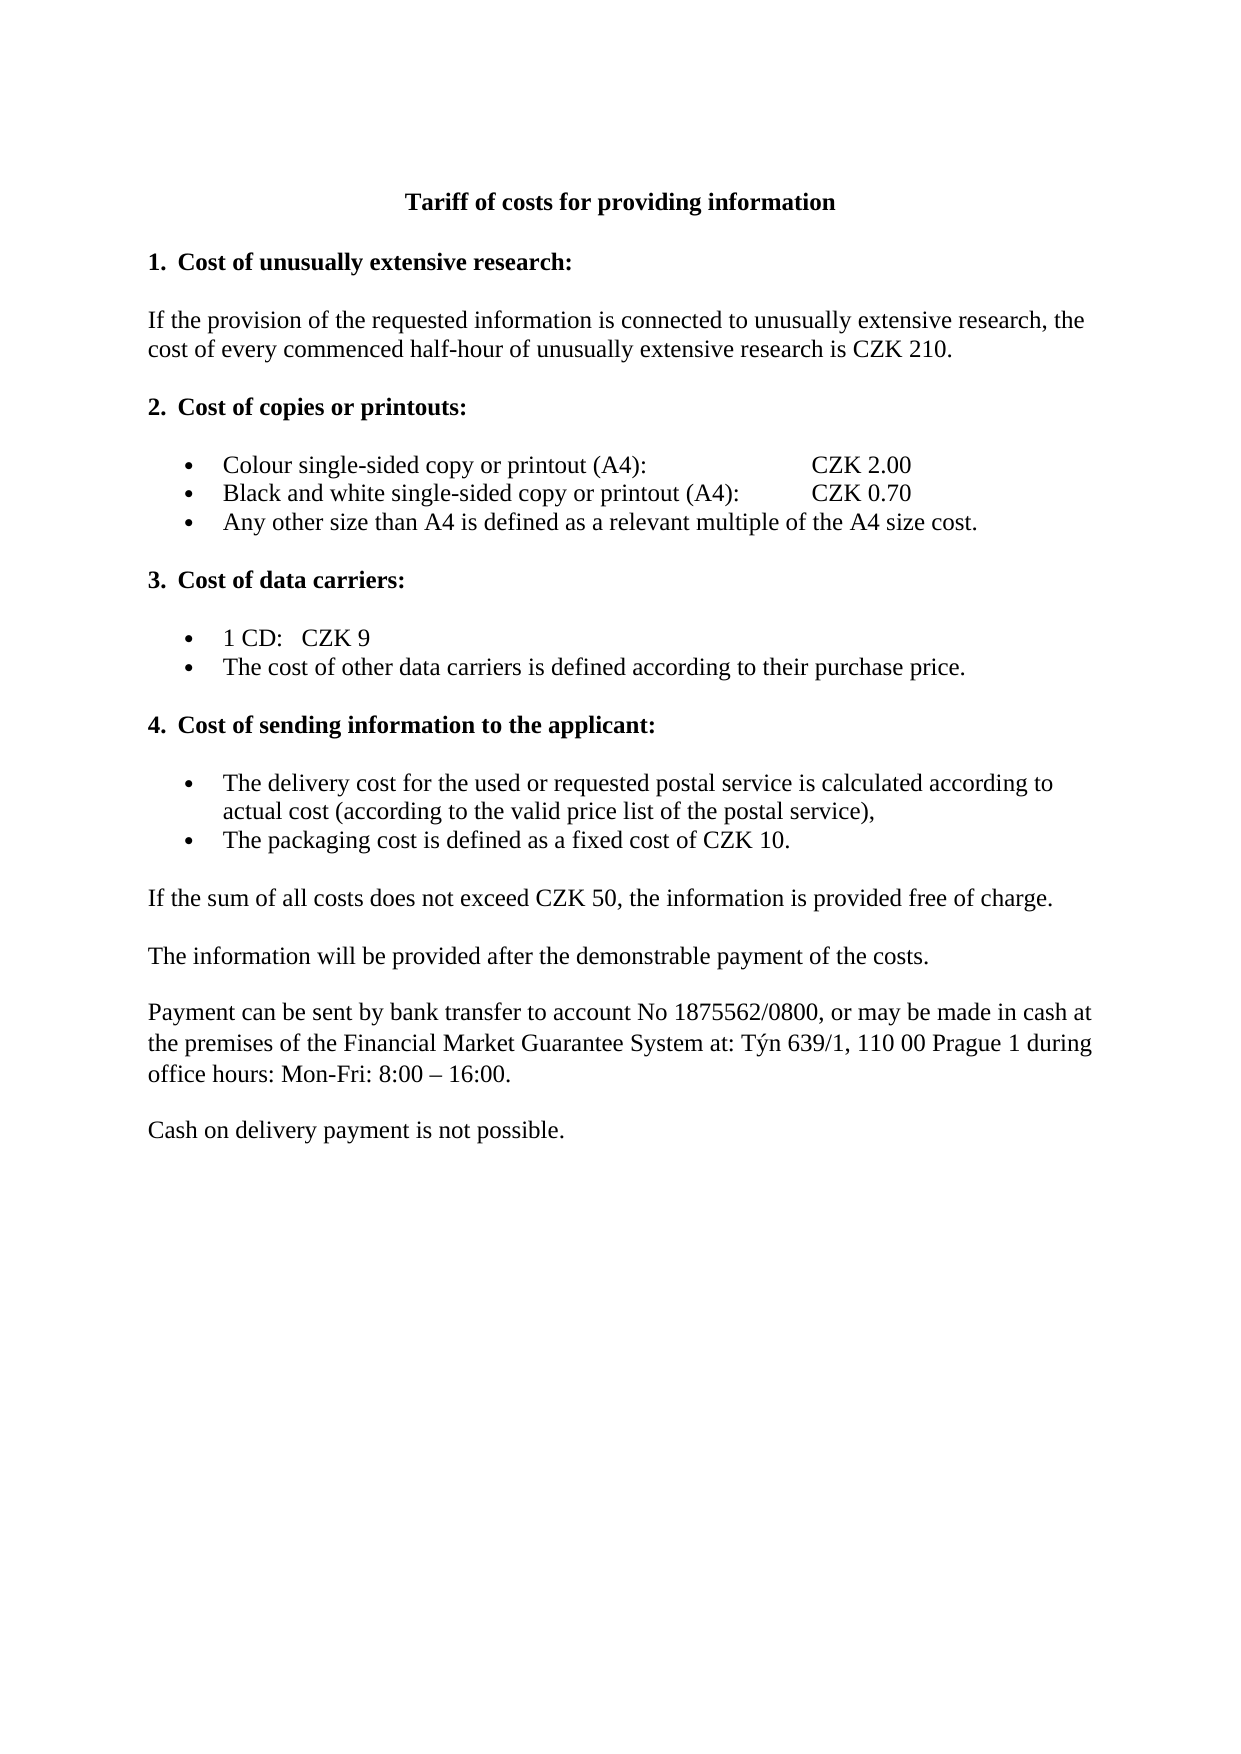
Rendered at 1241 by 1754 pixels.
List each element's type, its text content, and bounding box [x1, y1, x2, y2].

list The delivery cost for the used or requested postal service is calculated according to actual cost (according to the valid price list of the postal service), [185, 768, 1093, 825]
list Cost of sending information to the applicant: [148, 710, 1093, 738]
list Colour single-sided copy or printout (A4): CZK 2.00 [185, 450, 1093, 478]
subtitle Tariff of costs for providing information [148, 187, 1093, 216]
text If the sum of all costs does not exceed CZK 50, the information is provided free of charge. [148, 883, 1093, 912]
list The cost of other data carriers is defined according to their purchase price. [185, 652, 1093, 681]
text If the provision of the requested information is connected to unusually extensive research, the cost of every commenced half-hour of unusually extensive research is CZK 210. [148, 305, 1093, 363]
list The packaging cost is defined as a fixed cost of CZK 10. [185, 825, 1093, 854]
list Cost of copies or printouts: [148, 392, 1093, 421]
list Cost of data carriers: [148, 565, 1093, 594]
list 1 CD: CZK 9 [185, 623, 1093, 652]
subtitle Payment can be sent by bank transfer to account No 1875562/0800, or may be made in cash at the premises of the Financial Market Guarantee System at: Týn 639/1, 110 00 Prague 1 during office hours: Mon-Fri: 8:00 – 16:00. [148, 997, 1093, 1088]
list Black and white single-sided copy or printout (A4): CZK 0.70 [185, 478, 1093, 507]
subtitle The information will be provided after the demonstrable payment of the costs. [148, 941, 1093, 970]
list Any other size than A4 is defined as a relevant multiple of the A4 size cost. [185, 507, 1093, 536]
list Cost of unusually extensive research: [148, 247, 1093, 276]
subtitle Cash on delivery payment is not possible. [148, 1115, 1093, 1144]
